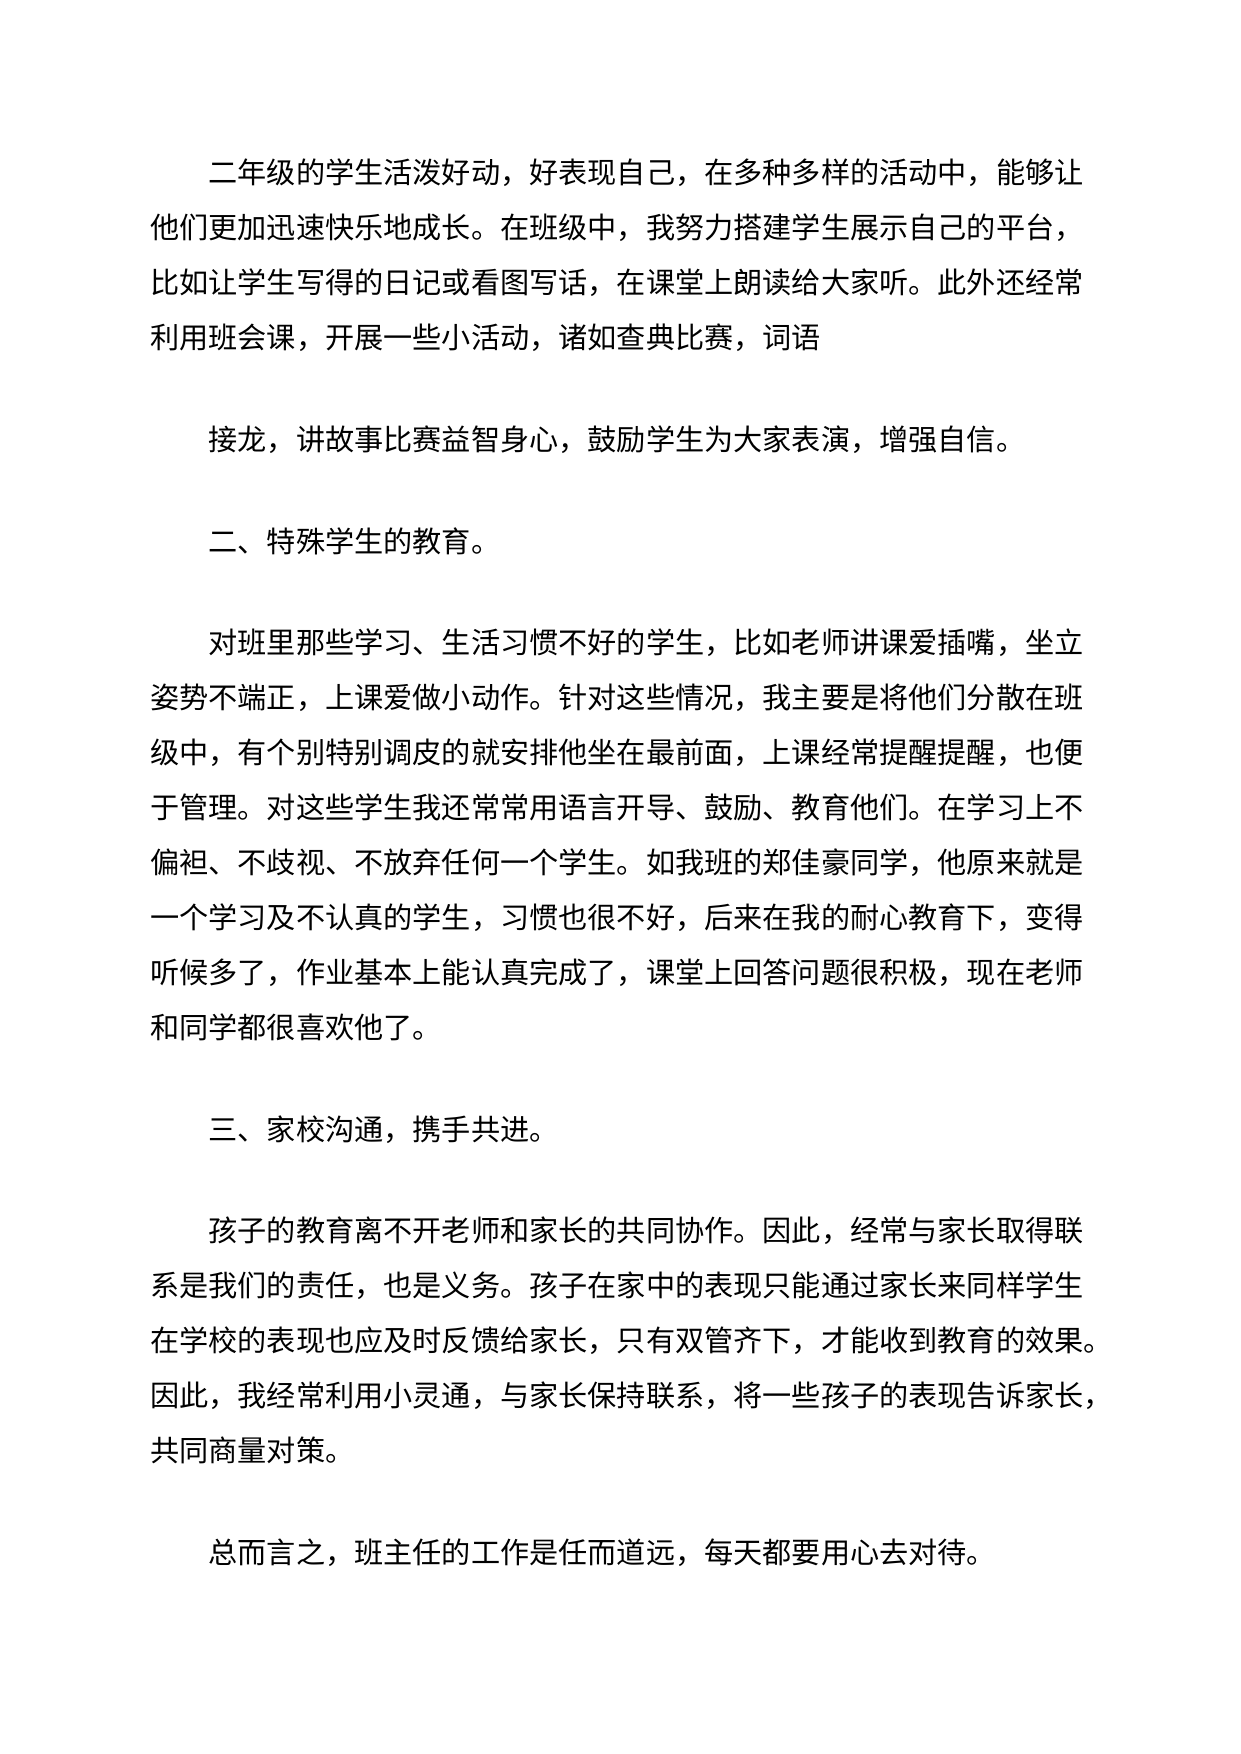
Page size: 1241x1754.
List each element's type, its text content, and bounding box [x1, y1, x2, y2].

text 总而言之，班主任的工作是任而道远，每天都要用心去对待。 [150, 1529, 1090, 1571]
text 二、特殊学生的教育。 [150, 518, 1090, 561]
text 孩子的教育离不开老师和家长的共同协作。因此，经常与家长取得联系是我们的责任，也是义务。孩子在家中的表现只能通过家长来同样学生在学校的表现也应及时反馈给家长，只有双管齐下，才能收到教育的效果。因此，我经常利用小灵通，与家长保持联系，将一些孩子的表现告诉家长，共同商量对策。 [150, 1208, 1090, 1470]
text 三、家校沟通，携手共进。 [150, 1106, 1090, 1148]
text 二年级的学生活泼好动，好表现自己，在多种多样的活动中，能够让他们更加迅速快乐地成长。在班级中，我努力搭建学生展示自己的平台，比如让学生写得的日记或看图写话，在课堂上朗读给大家听。此外还经常利用班会课，开展一些小活动，诸如查典比赛，词语 [150, 150, 1090, 357]
text 对班里那些学习、生活习惯不好的学生，比如老师讲课爱插嘴，坐立姿势不端正，上课爱做小动作。针对这些情况，我主要是将他们分散在班级中，有个别特别调皮的就安排他坐在最前面，上课经常提醒提醒，也便于管理。对这些学生我还常常用语言开导、鼓励、教育他们。在学习上不偏袒、不歧视、不放弃任何一个学生。如我班的郑佳豪同学，他原来就是一个学习及不认真的学生，习惯也很不好，后来在我的耐心教育下，变得听候多了，作业基本上能认真完成了，课堂上回答问题很积极，现在老师和同学都很喜欢他了。 [150, 620, 1090, 1047]
text 接龙，讲故事比赛益智身心，鼓励学生为大家表演，增强自信。 [150, 416, 1090, 459]
